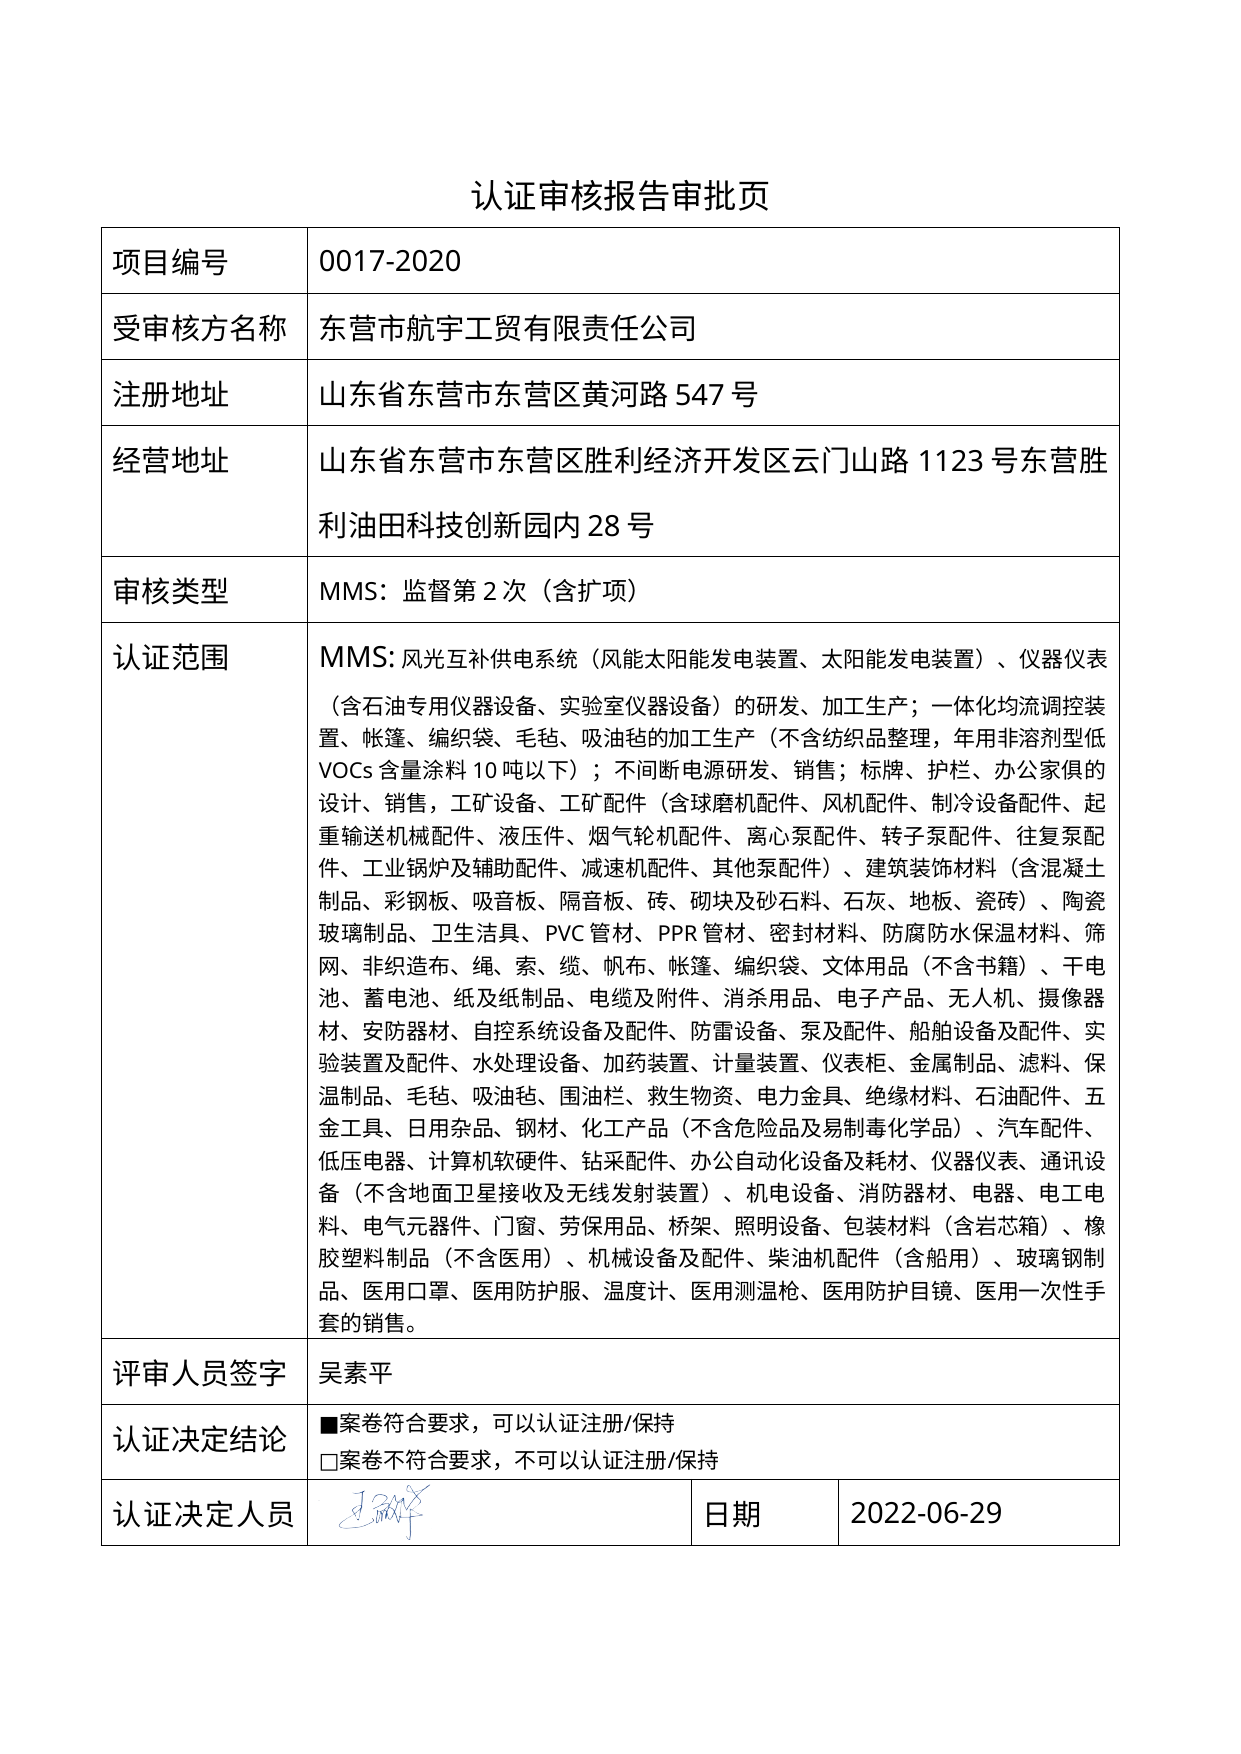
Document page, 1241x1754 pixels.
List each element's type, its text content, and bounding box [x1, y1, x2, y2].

table_cell 评审人员签字 [102, 1339, 307, 1404]
table_cell 审核类型 [102, 557, 307, 622]
table_header 0017-2020 [308, 228, 1119, 293]
table_cell MMS：监督第2次（含扩项） [308, 557, 1119, 622]
table_cell [308, 1480, 691, 1545]
picture [318, 1479, 444, 1542]
table_cell 2022-06-29 [839, 1480, 1119, 1545]
table_cell 吴素平 [308, 1339, 1119, 1404]
table_cell 认证决定人员签字 [102, 1480, 307, 1545]
text 认证审核报告审批页 [112, 162, 1128, 227]
table_cell 注册地址 [102, 360, 307, 425]
table_cell MMS: 风光互补供电系统（风能太阳能发电装置、太阳能发电装置）、仪器仪表（含石油专用仪器设备、实验室仪器设备）的研发、加工生产；一体化均流调控装置、帐篷、编织袋、毛毡、吸油毡的加工生产（不含纺织品整理，年用非溶剂型低VOCs含量涂料10吨以下）；不间断电源研发、销售；标牌、护栏、办公家俱的设计、销售，工矿设备、工矿配件（含球磨机配件、风机配件、制冷设备配件、起重输送机械配件、液压件、烟气轮机配件、离心泵配件、转子泵配件、往复泵配件、工业锅炉及辅助配件、减速机配件、其他泵配件）、建筑装饰材料（含混凝土制品、彩钢板、吸音板、隔音板、砖、砌块及砂石料、石灰、地板、瓷砖）、陶瓷玻璃制品、卫生洁具、PVC管材、PPR管材、密封材料、防腐防水保温材料、筛网、非织造布、绳、索、缆、帆布、帐篷、编织袋、文体用品（不含书籍）、干电池、蓄电池、纸及纸制品、电缆及附件、消杀用品、电子产品、无人机、摄像器材、安防器材、自控系统设备及配件、防雷设备、泵及配件、船舶设备及配件、实验装置及配件、水处理设备、加药装置、计量装置、仪表柜、金属制品、滤料、保温制品、毛毡、吸油毡、围油栏、救生物资、电力金具、绝缘材料、石油配件、五金工具、日用杂品、钢材、化工产品（不含危险品及易制毒化学品）、汽车配件、低压电器、计算机软硬件、钻采配件、办公自动化设备及耗材、仪器仪表、通讯设备（不含地面卫星接收及无线发射装置）、机电设备、消防器材、电器、电工电料、电气元器件、门窗、劳保用品、桥架、照明设备、包装材料（含岩芯箱）、橡胶塑料制品（不含医用）、机械设备及配件、柴油机配件（含船用）、玻璃钢制品、医用口罩、医用防护服、温度计、医用测温枪、医用防护目镜、医用一次性手套的销售。 [308, 623, 1119, 1338]
table_cell 受审核方名称 [102, 294, 307, 359]
table_cell 山东省东营市东营区黄河路547号 [308, 360, 1119, 425]
table_cell 认证决定结论 [102, 1405, 307, 1479]
table_cell ■案卷符合要求，可以认证注册/保持 □案卷不符合要求，不可以认证注册/保持 [308, 1405, 1119, 1479]
table_header 项目编号 [102, 228, 307, 293]
table_cell 认证范围 [102, 623, 307, 1338]
table_cell 东营市航宇工贸有限责任公司 [308, 294, 1119, 359]
table_cell 经营地址 [102, 426, 307, 556]
table_cell 日期 [692, 1480, 838, 1545]
table_cell 山东省东营市东营区胜利经济开发区云门山路1123号东营胜利油田科技创新园内28号 [308, 426, 1119, 556]
